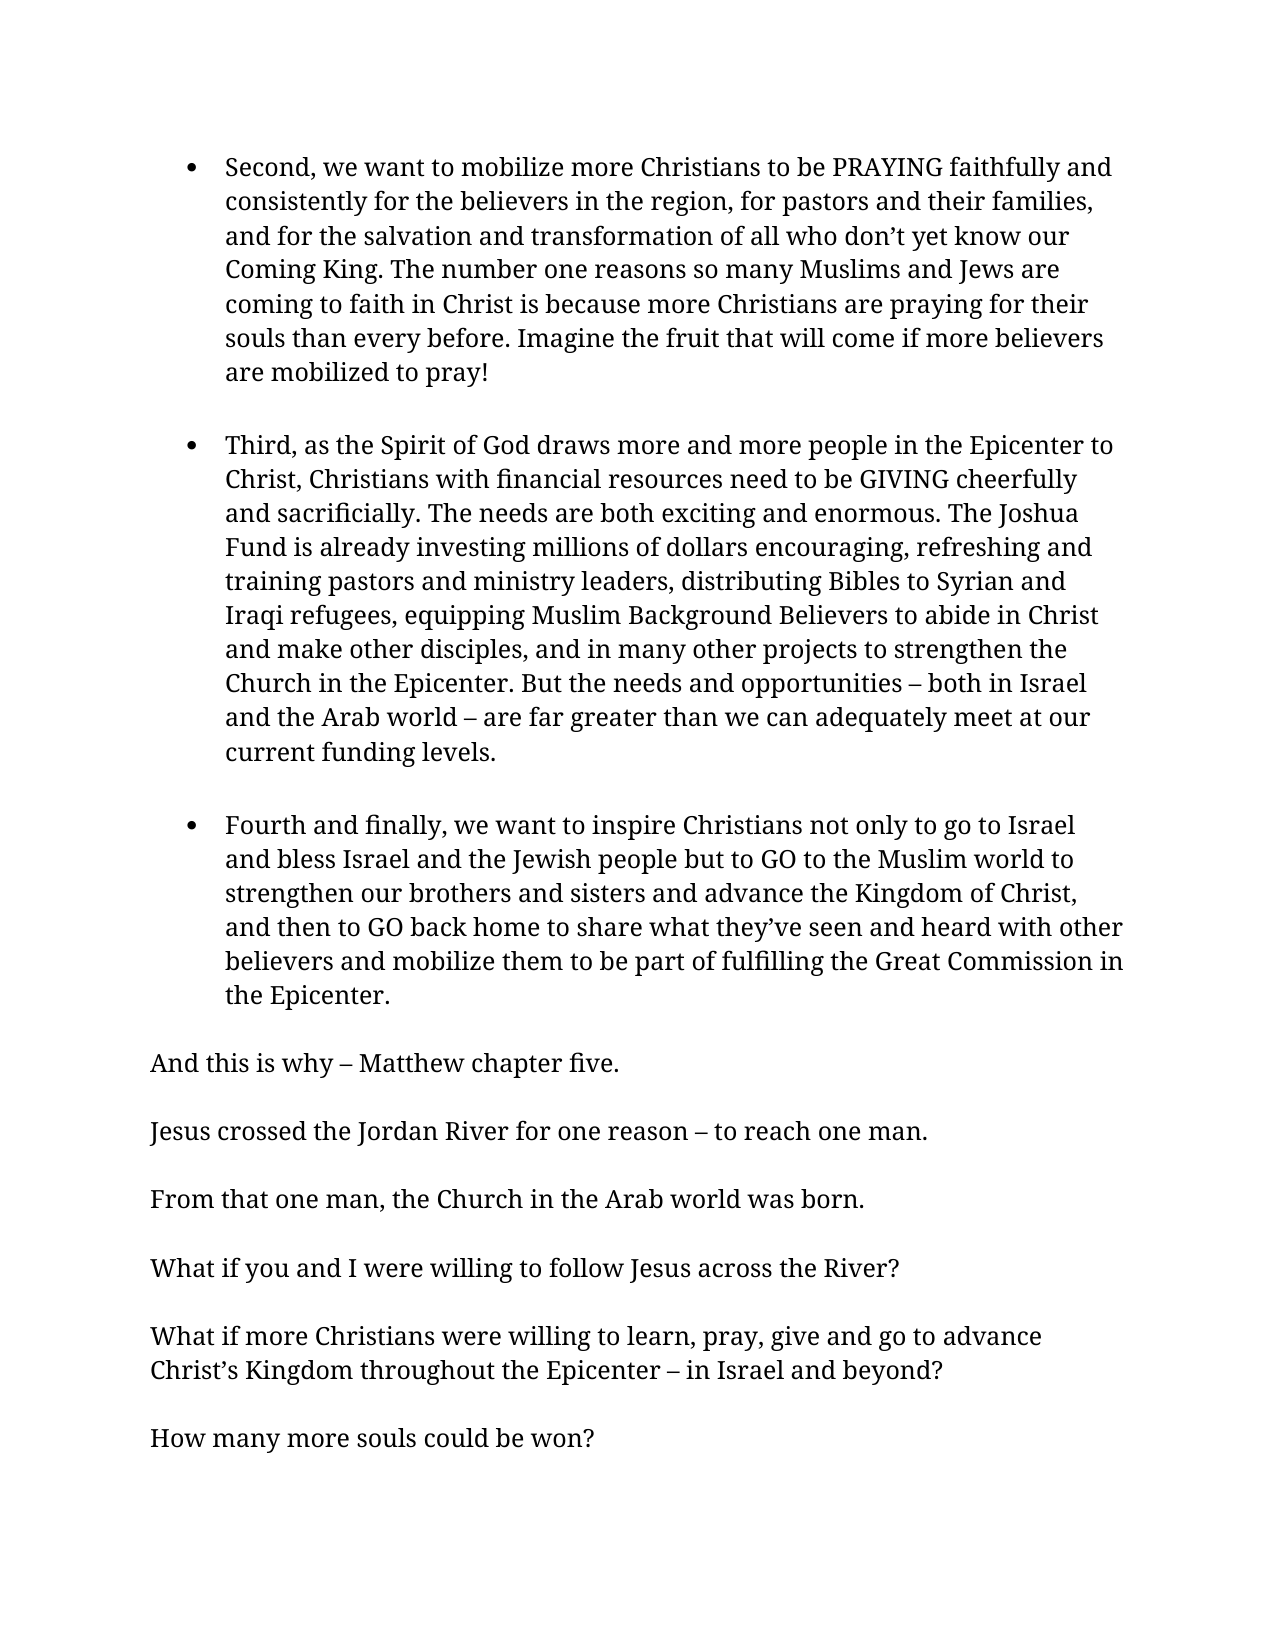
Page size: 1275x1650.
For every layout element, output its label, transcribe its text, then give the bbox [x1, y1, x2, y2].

text How many more souls could be won? [150, 1421, 1125, 1454]
list Second, we want to mobilize more Christians to be PRAYING faithfully and consistently for the believers in the region, for pastors and their families, and for the salvation and transformation of all who don’t yet know our Coming King. The number one reasons so many Muslims and Jews are coming to faith in Christ is because more Christians are praying for their souls than every before. Imagine the fruit that will come if more believers are mobilized to pray! [187, 150, 1125, 388]
list Third, as the Spirit of God draws more and more people in the Epicenter to Christ, Christians with financial resources need to be GIVING cheerfully and sacrificially. The needs are both exciting and enormous. The Joshua Fund is already investing millions of dollars encouraging, refreshing and training pastors and ministry leaders, distributing Bibles to Syrian and Iraqi refugees, equipping Muslim Background Believers to abide in Christ and make other disciples, and in many other projects to strengthen the Church in the Epicenter. But the needs and opportunities – both in Israel and the Arab world – are far greater than we can adequately meet at our current funding levels. [187, 428, 1125, 768]
text What if you and I were willing to follow Jesus across the River? [150, 1250, 1125, 1284]
text And this is why – Matthew chapter five. [150, 1046, 1125, 1080]
text From that one man, the Church in the Arab world was born. [150, 1182, 1125, 1216]
text What if more Christians were willing to learn, pray, give and go to advance Christ’s Kingdom throughout the Epicenter – in Israel and beyond? [150, 1318, 1125, 1386]
list Fourth and finally, we want to inspire Christians not only to go to Israel and bless Israel and the Jewish people but to GO to the Muslim world to strengthen our brothers and sisters and advance the Kingdom of Christ, and then to GO back home to share what they’ve seen and heard with other believers and mobilize them to be part of fulfilling the Great Commission in the Epicenter. [187, 807, 1125, 1012]
text Jesus crossed the Jordan River for one reason – to reach one man. [150, 1114, 1125, 1148]
